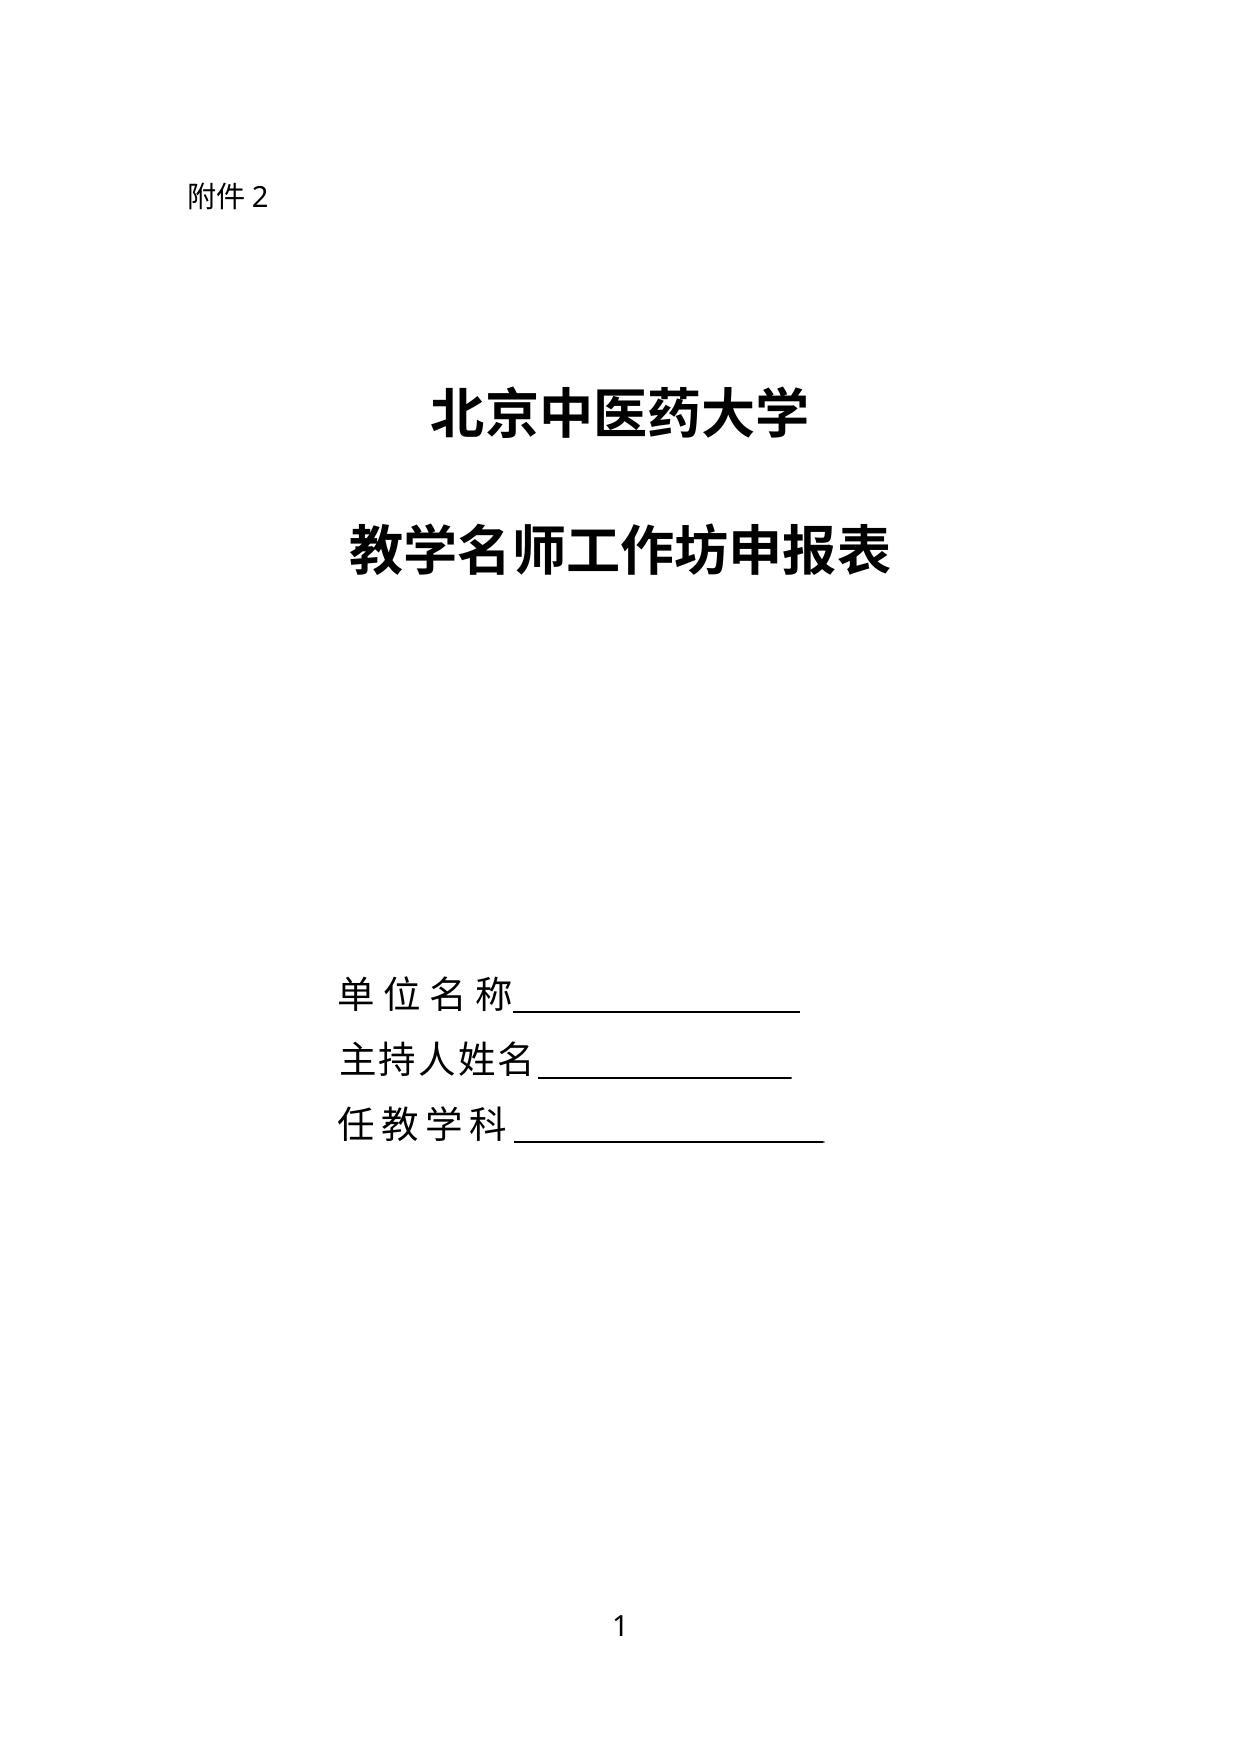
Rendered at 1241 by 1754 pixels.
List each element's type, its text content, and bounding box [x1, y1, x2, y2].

text 教学名师工作坊申报表 [187, 498, 1053, 596]
text 附件2 [187, 162, 1053, 227]
text 单 位 名 称 [337, 960, 1053, 1025]
text 主持人姓名 [187, 1025, 1053, 1090]
text 任 教 学 科 [337, 1090, 1053, 1155]
text 北京中医药大学 [187, 361, 1053, 459]
